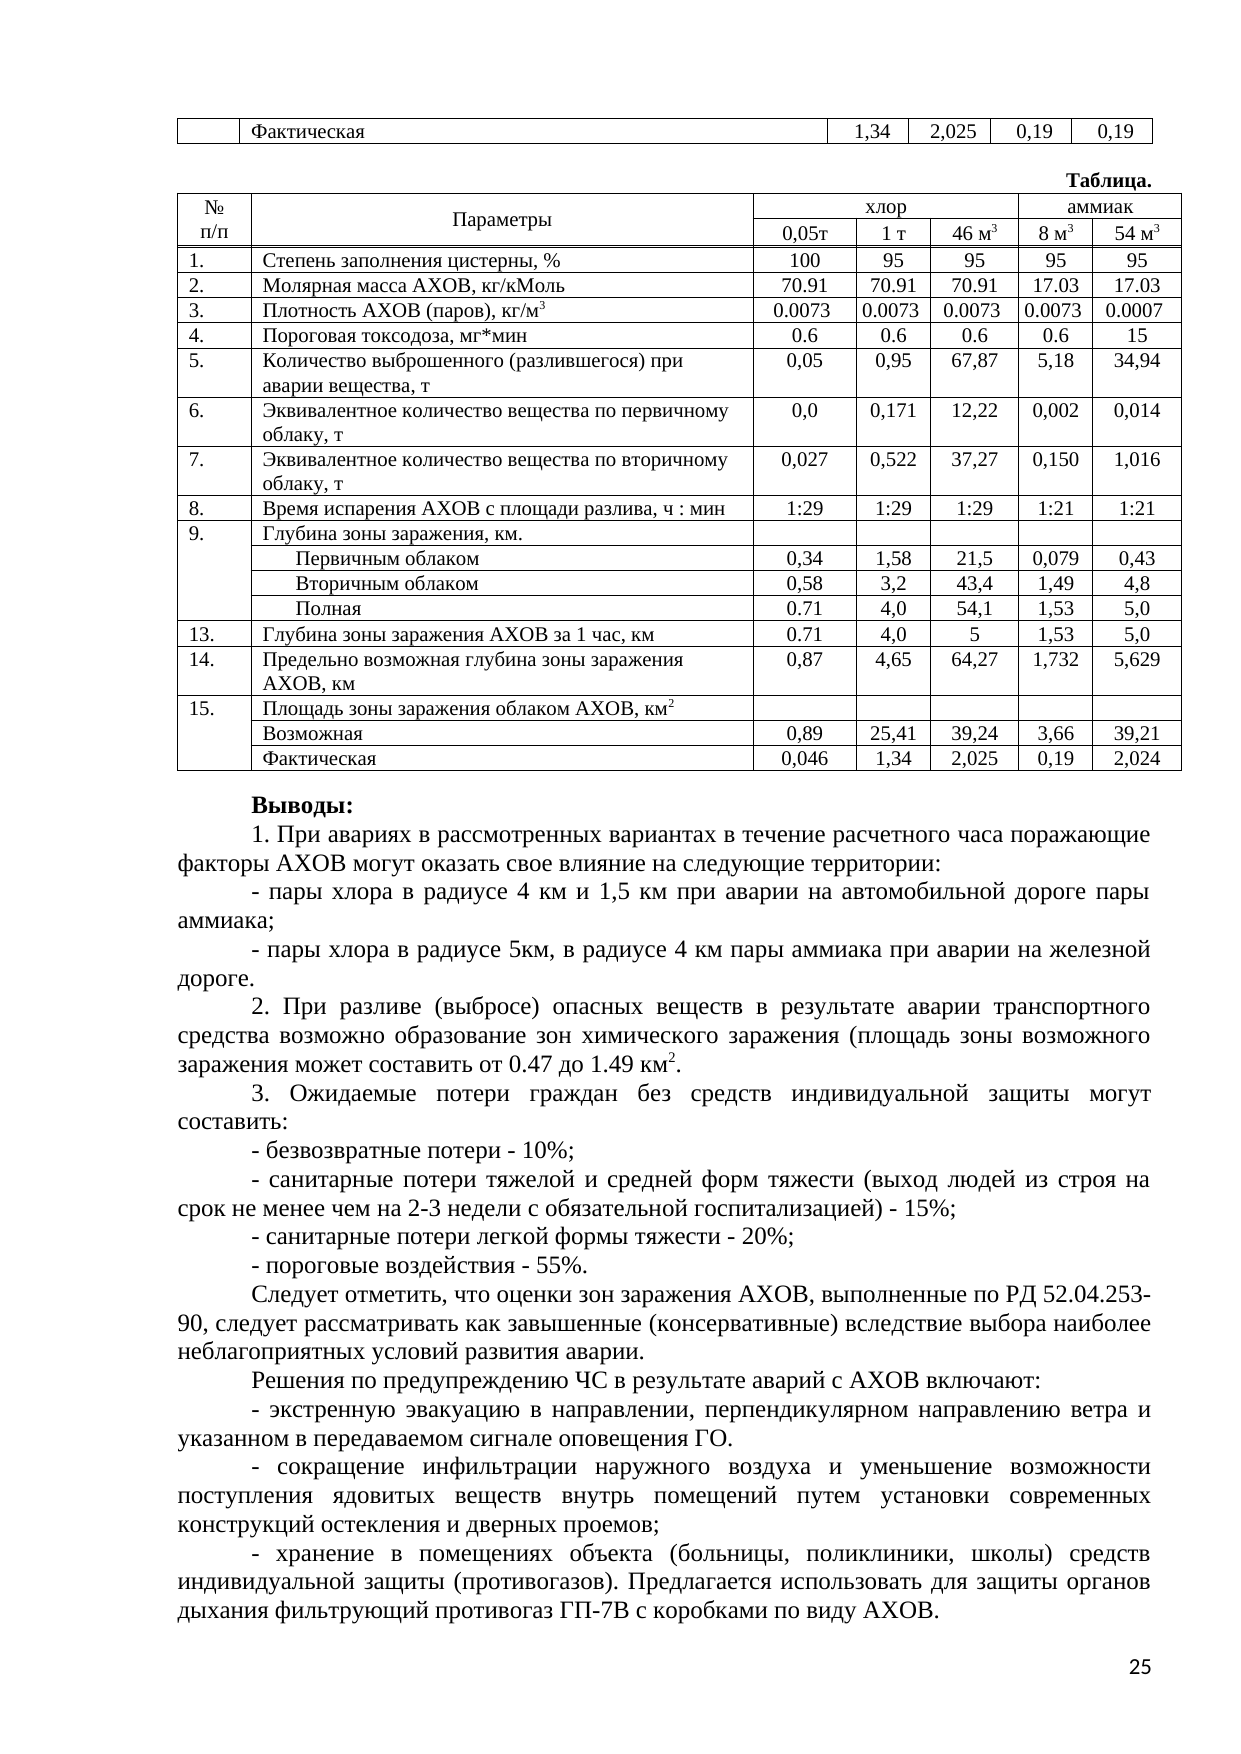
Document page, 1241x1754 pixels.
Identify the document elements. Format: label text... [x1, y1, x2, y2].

table_cell [178, 398, 251, 446]
table_cell 0,19 [991, 119, 1071, 143]
table_cell 0.0073 [931, 298, 1018, 322]
table_cell 0,046 [754, 746, 856, 770]
table_cell 2,025 [909, 119, 990, 143]
table_cell 1,49 [1019, 571, 1092, 595]
table_cell 95 [857, 248, 930, 272]
table_cell 5,0 [1093, 621, 1181, 646]
table_cell [1093, 696, 1181, 720]
table_cell 0.0007 [1093, 298, 1181, 322]
table_cell 0,0 [754, 398, 856, 446]
table_cell Плотность АХОВ (паров), кг/м3 [252, 298, 753, 322]
table_cell [1019, 696, 1092, 720]
table_cell [178, 496, 251, 520]
table_cell 95 [931, 248, 1018, 272]
table_cell 0,19 [1019, 746, 1092, 770]
table_cell 0,95 [857, 349, 930, 397]
table_cell 5,0 [1093, 596, 1181, 620]
table_cell 1,53 [1019, 596, 1092, 620]
table_cell [178, 349, 251, 397]
table_cell 0.6 [1019, 323, 1092, 347]
text Таблица. [177, 168, 1152, 192]
table_cell 54,1 [931, 596, 1018, 620]
table_cell 1,58 [857, 546, 930, 570]
table_cell 21,5 [931, 546, 1018, 570]
table_cell 64,27 [931, 647, 1018, 695]
table_cell Эквивалентное количество вещества по первичному облаку, т [252, 398, 753, 446]
table_cell 0,522 [857, 447, 930, 495]
table_cell 39,21 [1093, 721, 1181, 745]
table_cell 0,002 [1019, 398, 1092, 446]
text - санитарные потери легкой формы тяжести - 20%; [177, 1221, 1152, 1250]
table_cell 100 [754, 248, 856, 272]
table_cell 12,22 [931, 398, 1018, 446]
table_cell [754, 521, 856, 545]
table_cell 4,0 [857, 596, 930, 620]
text 3. Ожидаемые потери граждан без средств индивидуальной защиты могут составить: [177, 1078, 1152, 1135]
table_cell 0,43 [1093, 546, 1181, 570]
table_cell Площадь зоны заражения облаком АХОВ, км2 [252, 696, 753, 720]
table_cell 67,87 [931, 349, 1018, 397]
table_cell 1 т [857, 219, 930, 245]
table_cell 1,34 [828, 119, 908, 143]
table_cell 1,53 [1019, 621, 1092, 646]
table_cell 0.0073 [857, 298, 930, 322]
table_cell [754, 696, 856, 720]
table_cell [178, 647, 251, 695]
table_cell [178, 248, 251, 272]
table_cell 1,016 [1093, 447, 1181, 495]
text 2. При разливе (выбросе) опасных веществ в результате аварии транспортного средства возможно образование зон химического заражения (площадь зоны возможного заражения может составить от 0.47 до 1.49 км2. [177, 991, 1152, 1078]
text - хранение в помещениях объекта (больницы, поликлиники, школы) средств индивидуальной защиты (противогазов). Предлагается использовать для защиты органов дыхания фильтрующий противогаз ГП-7В с коробками по виду АХОВ. [177, 1538, 1152, 1624]
table_cell Глубина зоны заражения, км. [252, 521, 753, 545]
table_cell 8 м3 [1019, 219, 1092, 245]
table_cell Степень заполнения цистерны, % [252, 248, 753, 272]
table_cell 37,27 [931, 447, 1018, 495]
table_cell 70.91 [857, 273, 930, 297]
table_cell 0.0073 [754, 298, 856, 322]
table_cell 0,87 [754, 647, 856, 695]
table_cell Возможная [252, 721, 753, 745]
table_cell 4,8 [1093, 571, 1181, 595]
table_cell 0,34 [754, 546, 856, 570]
table_cell 0,150 [1019, 447, 1092, 495]
table_cell 0,05 [754, 349, 856, 397]
table_cell 1:29 [857, 496, 930, 520]
table_cell Пороговая токсодоза, мг*мин [252, 323, 753, 347]
table_cell 0.71 [754, 621, 856, 646]
table_cell [178, 521, 251, 620]
table_cell 0.6 [754, 323, 856, 347]
table_cell 1:21 [1019, 496, 1092, 520]
table_cell 0,05т [754, 219, 856, 245]
table_cell 70.91 [931, 273, 1018, 297]
table_cell Эквивалентное количество вещества по вторичному облаку, т [252, 447, 753, 495]
table_cell 4,0 [857, 621, 930, 646]
table_cell [931, 696, 1018, 720]
table_cell 4,65 [857, 647, 930, 695]
table_cell [857, 696, 930, 720]
table_cell [178, 323, 251, 347]
text 1. При авариях в рассмотренных вариантах в течение расчетного часа поражающие факторы АХОВ могут оказать свое влияние на следующие территории: [177, 819, 1152, 876]
table_header № п/п [178, 194, 251, 245]
text Следует отметить, что оценки зон заражения АХОВ, выполненные по РД 52.04.253-90, следует рассматривать как завышенные (консервативные) вследствие выбора наиболее неблагоприятных условий развития аварии. [177, 1279, 1152, 1365]
table_cell 46 м3 [931, 219, 1018, 245]
table_cell 17.03 [1019, 273, 1092, 297]
text - безвозвратные потери - 10%; [177, 1135, 1152, 1164]
table_cell 95 [1019, 248, 1092, 272]
table_cell 1:29 [754, 496, 856, 520]
table_cell 0,58 [754, 571, 856, 595]
table_cell Фактическая [252, 746, 753, 770]
table_cell Предельно возможная глубина зоны заражения АХОВ, км [252, 647, 753, 695]
table_cell 25,41 [857, 721, 930, 745]
table_cell Молярная масса АХОВ, кг/кМоль [252, 273, 753, 297]
text - санитарные потери тяжелой и средней форм тяжести (выход людей из строя на срок не менее чем на 2-3 недели с обязательной госпитализацией) - 15%; [177, 1164, 1152, 1221]
table_cell [931, 521, 1018, 545]
table_cell 0.0073 [1019, 298, 1092, 322]
table_cell 0,079 [1019, 546, 1092, 570]
text - пары хлора в радиусе 4 км и 1,5 км при аварии на автомобильной дороге пары аммиака; [177, 876, 1152, 934]
text Решения по предупреждению ЧС в результате аварий с АХОВ включают: [177, 1365, 1152, 1394]
table_cell 2,025 [931, 746, 1018, 770]
text - пороговые воздействия - 55%. [177, 1250, 1152, 1279]
table_cell 0.6 [857, 323, 930, 347]
table_cell 0,014 [1093, 398, 1181, 446]
table_cell [1019, 521, 1092, 545]
text - сокращение инфильтрации наружного воздуха и уменьшение возможности поступления ядовитых веществ внутрь помещений путем установки современных конструкций остекления и дверных проемов; [177, 1451, 1152, 1538]
table_cell 0,19 [1072, 119, 1152, 143]
table_cell Количество выброшенного (разлившегося) при аварии вещества, т [252, 349, 753, 397]
text Выводы: [177, 790, 1152, 819]
table_cell Время испарения АХОВ с площади разлива, ч : мин [252, 496, 753, 520]
table_cell 5,629 [1093, 647, 1181, 695]
table_cell 1:21 [1093, 496, 1181, 520]
table_cell [178, 447, 251, 495]
table_cell Полная [252, 596, 753, 620]
table_cell Вторичным облаком [252, 571, 753, 595]
table_cell 3,66 [1019, 721, 1092, 745]
table_cell 0.6 [931, 323, 1018, 347]
table_cell 0,027 [754, 447, 856, 495]
table_cell 17.03 [1093, 273, 1181, 297]
table_cell 1,34 [857, 746, 930, 770]
table_cell [857, 521, 930, 545]
table_cell 2,024 [1093, 746, 1181, 770]
table_cell 95 [1093, 248, 1181, 272]
text - экстренную эвакуацию в направлении, перпендикулярном направлению ветра и указанном в передаваемом сигнале оповещения ГО. [177, 1394, 1152, 1451]
table_cell [178, 273, 251, 297]
table_cell 34,94 [1093, 349, 1181, 397]
table_cell 0,89 [754, 721, 856, 745]
text - пары хлора в радиусе 5км, в радиусе 4 км пары аммиака при аварии на железной дороге. [177, 934, 1152, 991]
table_cell 43,4 [931, 571, 1018, 595]
table_cell 15 [1093, 323, 1181, 347]
table_cell 5 [931, 621, 1018, 646]
table_cell 3,2 [857, 571, 930, 595]
table_cell 0.71 [754, 596, 856, 620]
table_header аммиак [1019, 194, 1181, 218]
table_cell [178, 696, 251, 770]
table_header хлор [754, 194, 1018, 218]
table_cell 54 м3 [1093, 219, 1181, 245]
table_cell 5,18 [1019, 349, 1092, 397]
table_cell 1,732 [1019, 647, 1092, 695]
table_cell 1:29 [931, 496, 1018, 520]
table_cell [178, 621, 251, 646]
table_cell Глубина зоны заражения АХОВ за 1 час, км [252, 621, 753, 646]
table_cell 70.91 [754, 273, 856, 297]
table_cell 39,24 [931, 721, 1018, 745]
table_cell [1093, 521, 1181, 545]
table_cell [178, 298, 251, 322]
table_cell Первичным облаком [252, 546, 753, 570]
table_header Параметры [252, 194, 753, 245]
table_cell 0,171 [857, 398, 930, 446]
table_cell Фактическая [240, 119, 827, 143]
